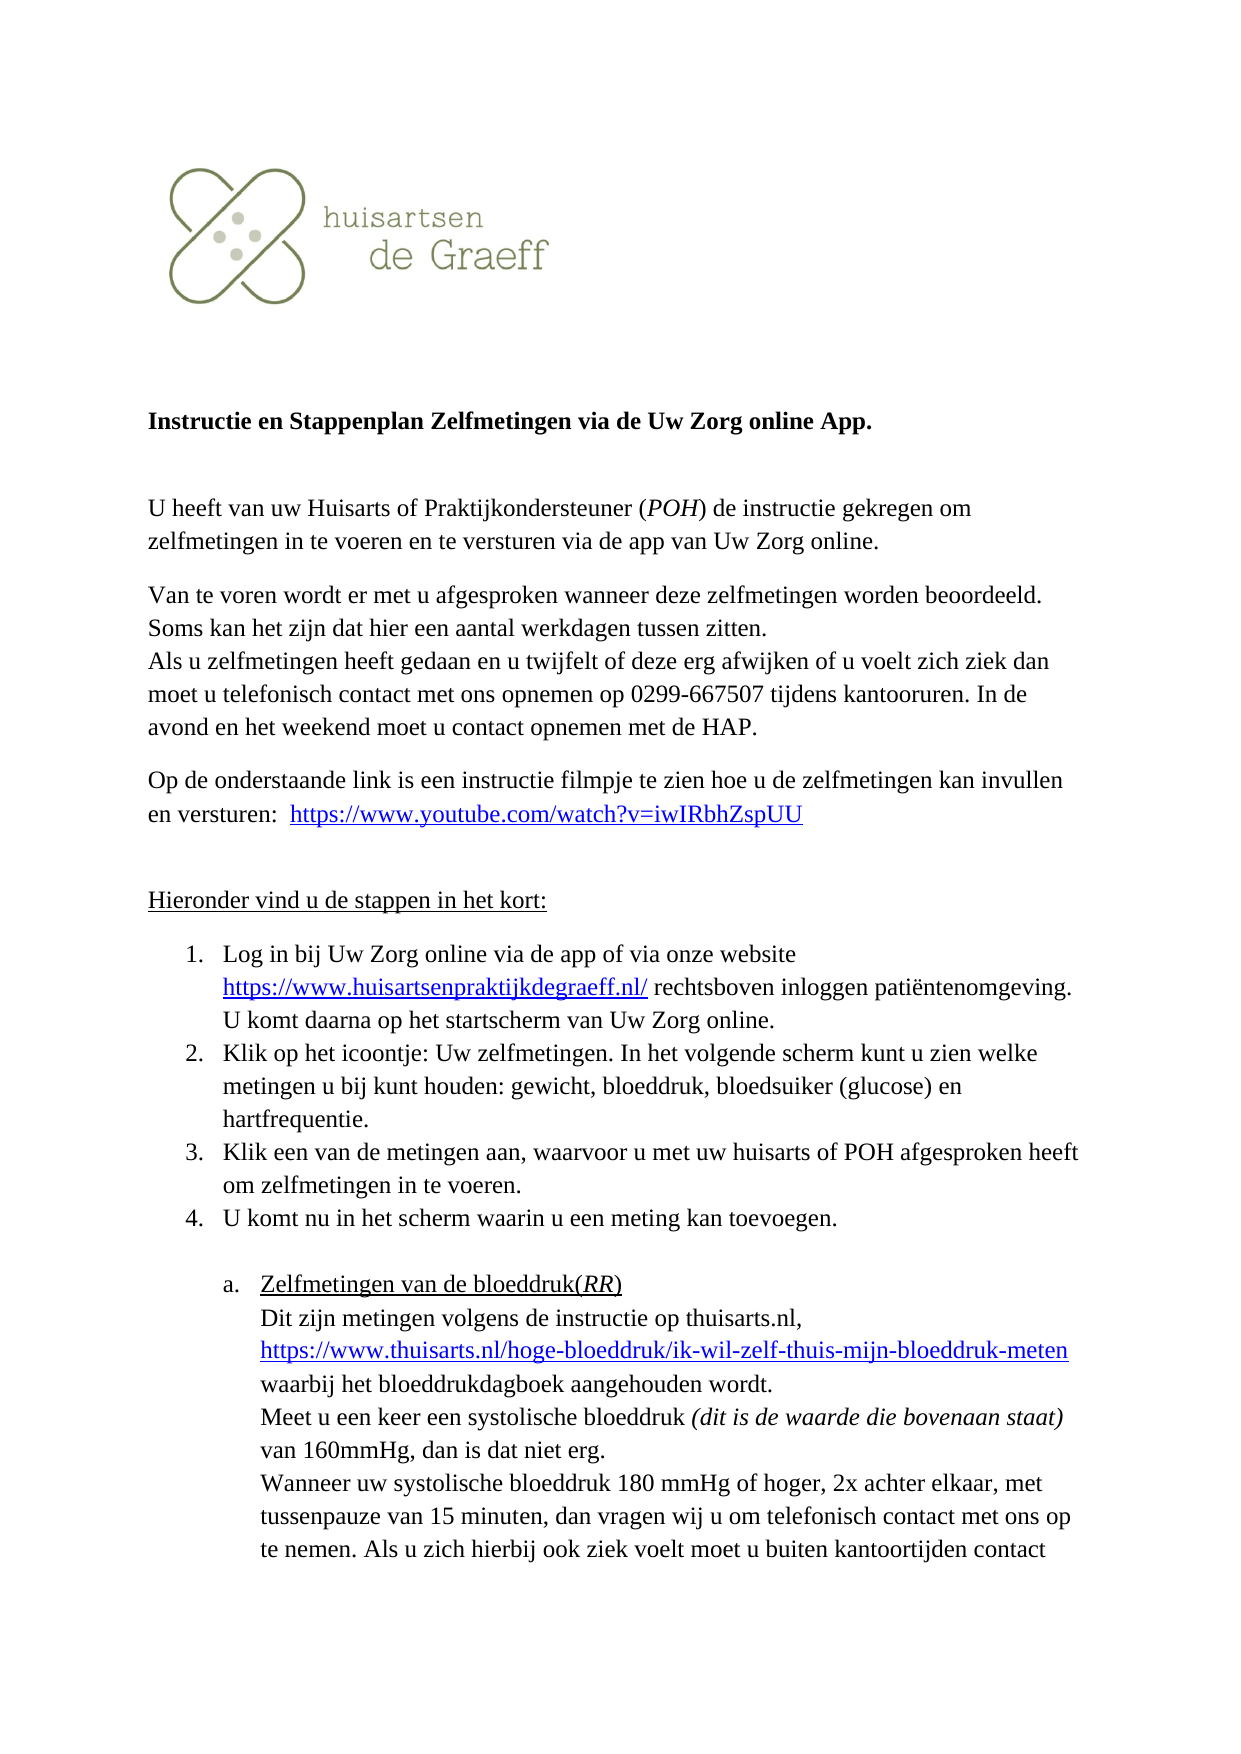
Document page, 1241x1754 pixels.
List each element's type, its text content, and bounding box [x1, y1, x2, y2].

picture [147, 147, 597, 327]
text Hieronder vind u de stappen in het kort: [148, 886, 1093, 914]
list Klik een van de metingen aan, waarvoor u met uw huisarts of POH afgesproken heeft om zelfmetingen in te voeren. [185, 1137, 1093, 1199]
text Van te voren wordt er met u afgesproken wanneer deze zelfmetingen worden beoordeeld. Soms kan het zijn dat hier een aantal werkdagen tussen zitten. Als u zelfmetingen heeft gedaan en u twijfelt of deze erg afwijken of u voelt zich ziek dan moet u telefonisch contact met ons opnemen op 0299-667507 tijdens kantooruren. In de avond en het weekend moet u contact opnemen met de HAP. [148, 580, 1093, 741]
list U komt nu in het scherm waarin u een meting kan toevoegen. [185, 1203, 1093, 1232]
text Op de onderstaande link is een instructie filmpje te zien hoe u de zelfmetingen kan invullen en versturen: https://www.youtube.com/watch?v=iwIRbhZspUU [148, 766, 1093, 860]
list Klik op het icoontje: Uw zelfmetingen. In het volgende scherm kunt u zien welke metingen u bij kunt houden: gewicht, bloeddruk, bloedsuiker (glucose) en hartfrequentie. [185, 1038, 1093, 1133]
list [223, 1269, 1093, 1562]
text Instructie en Stappenplan Zelfmetingen via de Uw Zorg online App. [148, 406, 1093, 468]
text U heeft van uw Huisarts of Praktijkondersteuner (POH) de instructie gekregen om zelfmetingen in te voeren en te versturen via de app van Uw Zorg online. [148, 493, 1093, 554]
list Log in bij Uw Zorg online via de app of via onze website https://www.huisartsenpraktijkdegraeff.nl/ rechtsboven inloggen patiëntenomgeving. U komt daarna op het startscherm van Uw Zorg online. [185, 939, 1093, 1034]
